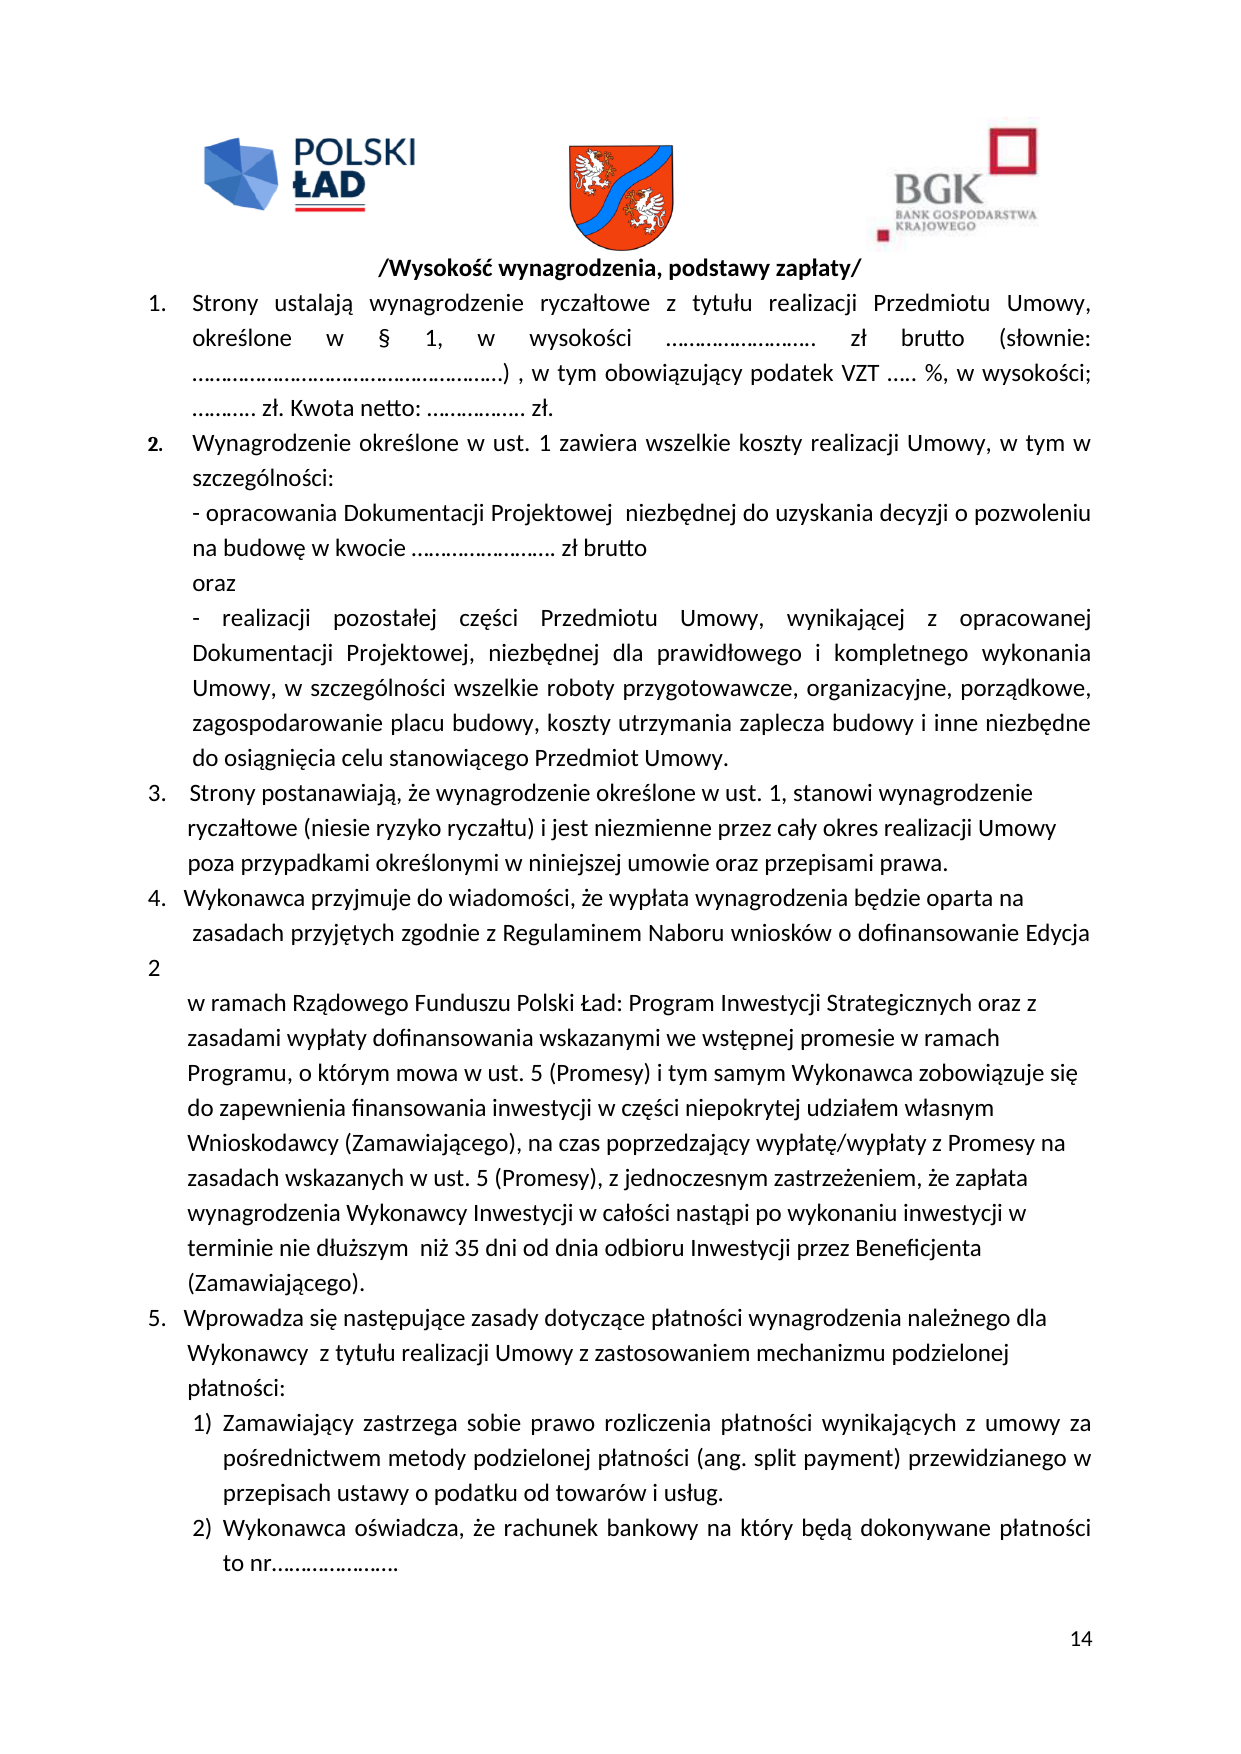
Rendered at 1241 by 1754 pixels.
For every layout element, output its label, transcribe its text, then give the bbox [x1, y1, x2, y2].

list Zamawiający zastrzega sobie prawo rozliczenia płatności wynikających z umowy za pośrednictwem metody podzielonej płatności (ang. split payment) przewidzianego w przepisach ustawy o podatku od towarów i usług. [192, 1407, 1092, 1507]
list Wynagrodzenie określone w ust. 1 zawiera wszelkie koszty realizacji Umowy, w tym w szczególności: [148, 427, 1092, 492]
list Strony ustalają wynagrodzenie ryczałtowe z tytułu realizacji Przedmiotu Umowy, określone w § 1, w wysokości …………………….. zł brutto (słownie: ………………………………………………) , w tym obowiązujący podatek VZT ….. %, w wysokości; ……….. zł. Kwota netto: …………….. zł. [148, 287, 1092, 422]
text 3. Strony postanawiają, że wynagrodzenie określone w ust. 1, stanowi wynagrodzenie [148, 777, 1092, 807]
text Wnioskodawcy (Zamawiającego), na czas poprzedzający wypłatę/wypłaty z Promesy na [148, 1127, 1092, 1157]
text w ramach Rządowego Funduszu Polski Ład: Program Inwestycji Strategicznych oraz z [148, 987, 1092, 1017]
text Wykonawcy z tytułu realizacji Umowy z zastosowaniem mechanizmu podzielonej [148, 1337, 1092, 1367]
list Wykonawca oświadcza, że rachunek bankowy na który będą dokonywane płatności to nr…………………. [192, 1512, 1092, 1577]
text 5. Wprowadza się następujące zasady dotyczące płatności wynagrodzenia należnego dla [148, 1302, 1092, 1332]
text poza przypadkami określonymi w niniejszej umowie oraz przepisami prawa. [148, 847, 1092, 877]
text zasadach przyjętych zgodnie z Regulaminem Naboru wniosków o dofinansowanie Edycja 2 [148, 917, 1092, 982]
text /Wysokość wynagrodzenia, podstawy zapłaty/ [148, 252, 1092, 282]
text terminie nie dłuższym niż 35 dni od dnia odbioru Inwestycji przez Beneficjenta [148, 1232, 1092, 1262]
text ryczałtowe (niesie ryzyko ryczałtu) i jest niezmienne przez cały okres realizacji Umowy [148, 812, 1092, 842]
text płatności: [148, 1372, 1092, 1402]
text 4. Wykonawca przyjmuje do wiadomości, że wypłata wynagrodzenia będzie oparta na [148, 882, 1092, 912]
text oraz [192, 567, 1092, 597]
text wynagrodzenia Wykonawcy Inwestycji w całości nastąpi po wykonaniu inwestycji w [148, 1197, 1092, 1227]
text - realizacji pozostałej części Przedmiotu Umowy, wynikającej z opracowanej Dokumentacji Projektowej, niezbędnej dla prawidłowego i kompletnego wykonania Umowy, w szczególności wszelkie roboty przygotowawcze, organizacyjne, porządkowe, zagospodarowanie placu budowy, koszty utrzymania zaplecza budowy i inne niezbędne do osiągnięcia celu stanowiącego Przedmiot Umowy. [192, 602, 1092, 772]
text - opracowania Dokumentacji Projektowej niezbędnej do uzyskania decyzji o pozwoleniu na budowę w kwocie ……………………. zł brutto [192, 497, 1092, 562]
text zasadami wypłaty dofinansowania wskazanymi we wstępnej promesie w ramach [148, 1022, 1092, 1052]
text (Zamawiającego). [148, 1267, 1092, 1297]
text zasadach wskazanych w ust. 5 (Promesy), z jednoczesnym zastrzeżeniem, że zapłata [148, 1162, 1092, 1192]
text do zapewnienia finansowania inwestycji w części niepokrytej udziałem własnym [148, 1092, 1092, 1122]
picture [568, 144, 675, 252]
text Programu, o którym mowa w ust. 5 (Promesy) i tym samym Wykonawca zobowiązuje się [148, 1057, 1092, 1087]
